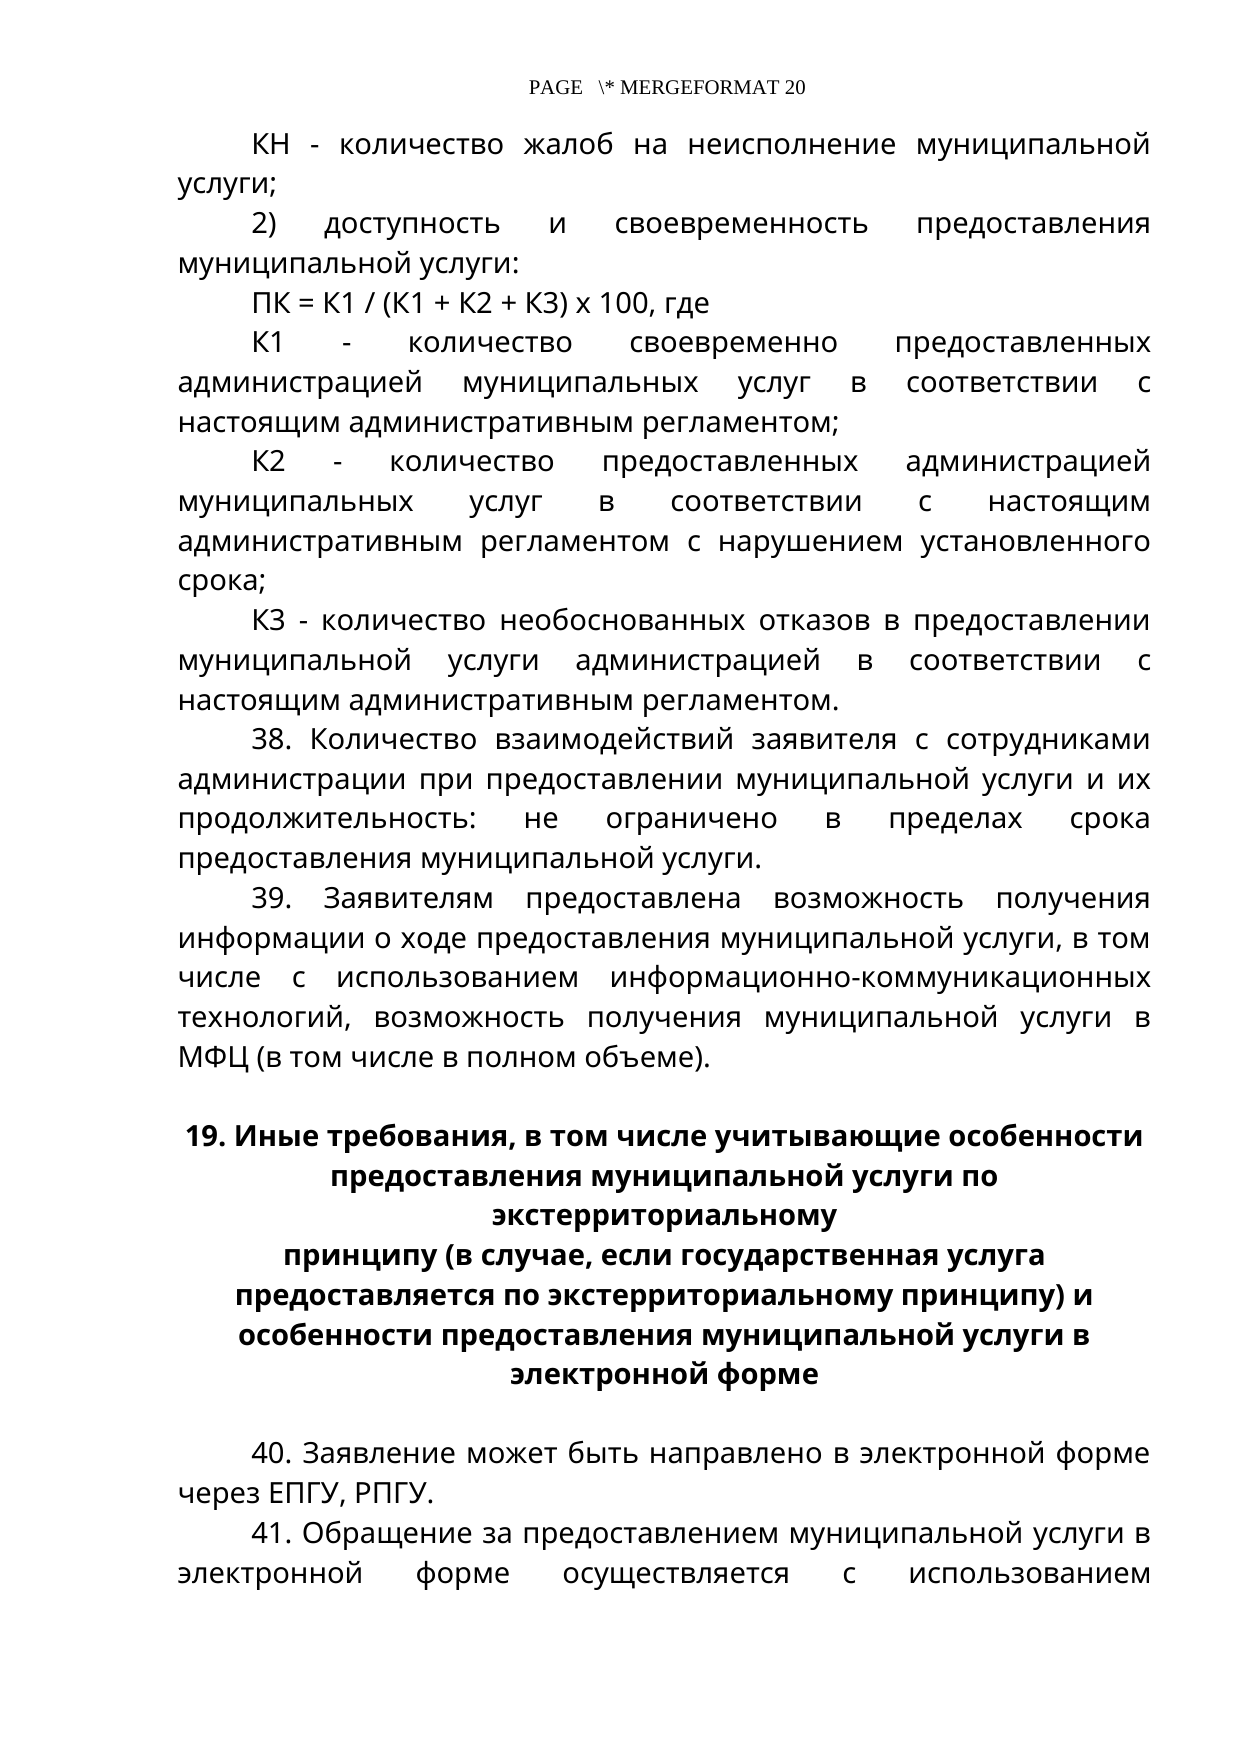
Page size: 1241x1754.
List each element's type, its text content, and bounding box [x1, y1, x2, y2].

text ПК = К1 / (К1 + К2 + К3) x 100, где [177, 282, 1152, 322]
text 38. Количество взаимодействий заявителя с сотрудниками администрации при предоставлении муниципальной услуги и их продолжительность: не ограничено в пределах срока предоставления муниципальной услуги. [177, 718, 1152, 877]
text 39. Заявителям предоставлена возможность получения информации о ходе предоставления муниципальной услуги, в том числе с использованием информационно-коммуникационных технологий, возможность получения муниципальной услуги в МФЦ (в том числе в полном объеме). [177, 877, 1152, 1076]
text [177, 1512, 1152, 1592]
text 2) доступность и своевременность предоставления муниципальной услуги: [177, 202, 1152, 282]
text К3 - количество необоснованных отказов в предоставлении муниципальной услуги администрацией в соответствии с настоящим административным регламентом. [177, 599, 1152, 718]
text принципу (в случае, если государственная услуга предоставляется по экстерриториальному принципу) и особенности предоставления муниципальной услуги в электронной форме [177, 1234, 1152, 1393]
text 19. Иные требования, в том числе учитывающие особенности [177, 1115, 1152, 1155]
text предоставления муниципальной услуги по экстерриториальному [177, 1155, 1152, 1234]
text КН - количество жалоб на неисполнение муниципальной услуги; [177, 123, 1152, 202]
text 40. Заявление может быть направлено в электронной форме через ЕПГУ, РПГУ. [177, 1433, 1152, 1512]
text К2 - количество предоставленных администрацией муниципальных услуг в соответствии с настоящим административным регламентом с нарушением установленного срока; [177, 441, 1152, 599]
text К1 - количество своевременно предоставленных администрацией муниципальных услуг в соответствии с настоящим административным регламентом; [177, 322, 1152, 441]
